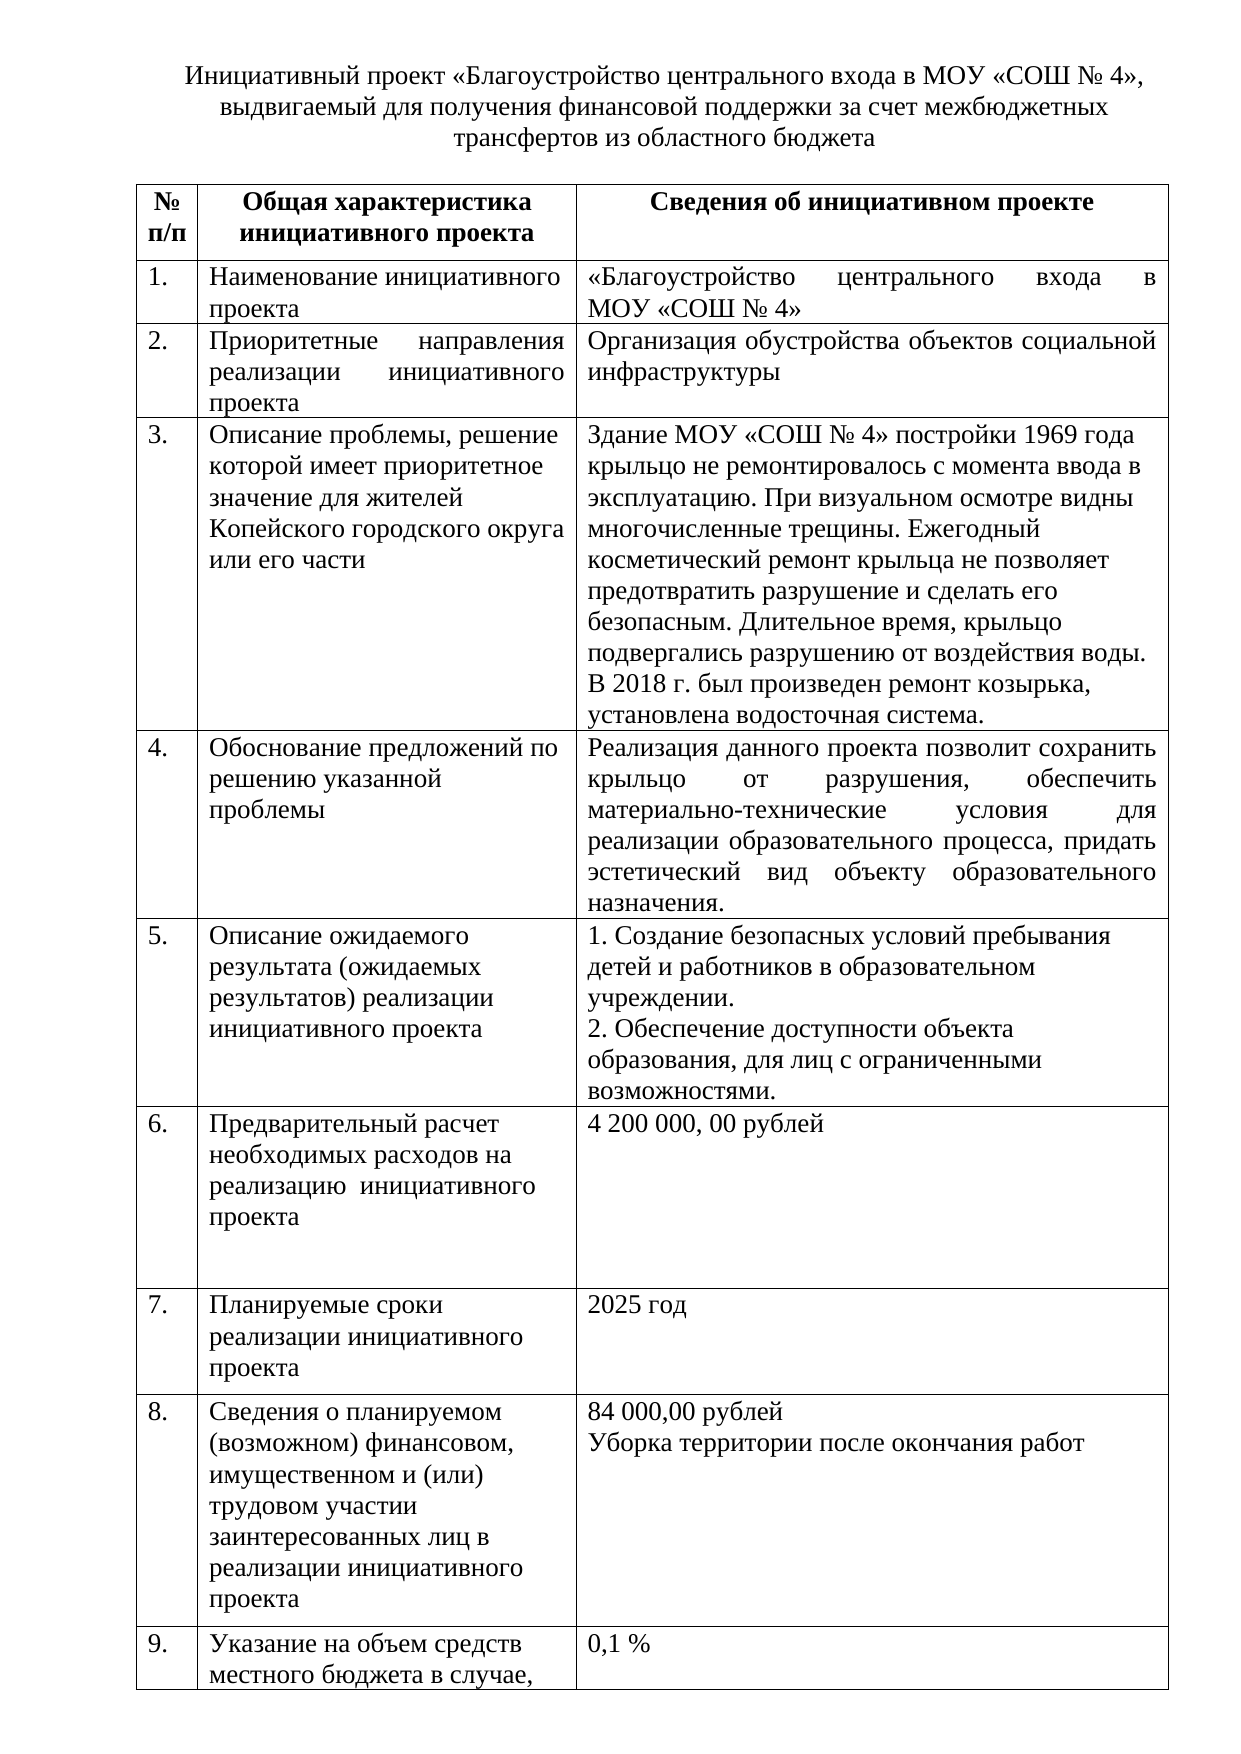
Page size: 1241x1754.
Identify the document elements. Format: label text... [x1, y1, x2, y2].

table_cell 2025 год [577, 1289, 1168, 1394]
table_cell 5. [137, 919, 197, 1106]
table_header Общая характеристика инициативного проекта [198, 185, 576, 259]
table_cell Предварительный расчет необходимых расходов на реализацию инициативного проекта [198, 1107, 576, 1287]
table_cell 6. [137, 1107, 197, 1287]
table_cell Описание проблемы, решение которой имеет приоритетное значение для жителей Копейского городского округа или его части [198, 418, 576, 730]
table_cell Организация обустройства объектов социальной инфраструктуры [577, 324, 1168, 417]
table_cell 1. Создание безопасных условий пребывания детей и работников в образовательном учреждении. 2. Обеспечение доступности объекта образования, для лиц с ограниченными возможностями. [577, 919, 1168, 1106]
table_cell 84 000,00 рублей Уборка территории после окончания работ [577, 1395, 1168, 1626]
table_cell 8. [137, 1395, 197, 1626]
table_cell 4. [137, 731, 197, 918]
table_cell Наименование инициативного проекта [198, 261, 576, 323]
table_cell 1. [137, 261, 197, 323]
text Инициативный проект «Благоустройство центрального входа в МОУ «СОШ № 4», выдвигаемый для получения финансовой поддержки за счет межбюджетных трансфертов из областного бюджета [148, 59, 1181, 152]
table_cell 9. [137, 1627, 197, 1689]
table_cell 2. [137, 324, 197, 417]
table_cell Описание ожидаемого результата (ожидаемых результатов) реализации инициативного проекта [198, 919, 576, 1106]
table_cell 0,1 % [577, 1627, 1168, 1689]
table_header № п/п [137, 185, 197, 259]
table_cell «Благоустройство центрального входа в МОУ «СОШ № 4» [577, 261, 1168, 323]
table_cell Сведения о планируемом (возможном) финансовом, имущественном и (или) трудовом участии заинтересованных лиц в реализации инициативного проекта [198, 1395, 576, 1626]
table_cell 7. [137, 1289, 197, 1394]
table_cell 4 200 000, 00 рублей [577, 1107, 1168, 1287]
table_cell Обоснование предложений по решению указанной проблемы [198, 731, 576, 918]
table_cell 3. [137, 418, 197, 730]
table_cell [198, 1627, 576, 1689]
table_cell Планируемые сроки реализации инициативного проекта [198, 1289, 576, 1394]
table_cell Приоритетные направления реализации инициативного проекта [198, 324, 576, 417]
table_cell Здание МОУ «СОШ № 4» постройки 1969 года крыльцо не ремонтировалось с момента ввода в эксплуатацию. При визуальном осмотре видны многочисленные трещины. Ежегодный косметический ремонт крыльца не позволяет предотвратить разрушение и сделать его безопасным. Длительное время, крыльцо подвергались разрушению от воздействия воды. В 2018 г. был произведен ремонт козырька, установлена водосточная система. [577, 418, 1168, 730]
table_cell Реализация данного проекта позволит сохранить крыльцо от разрушения, обеспечить материально-технические условия для реализации образовательного процесса, придать эстетический вид объекту образовательного назначения. [577, 731, 1168, 918]
table_header Сведения об инициативном проекте [577, 185, 1168, 259]
